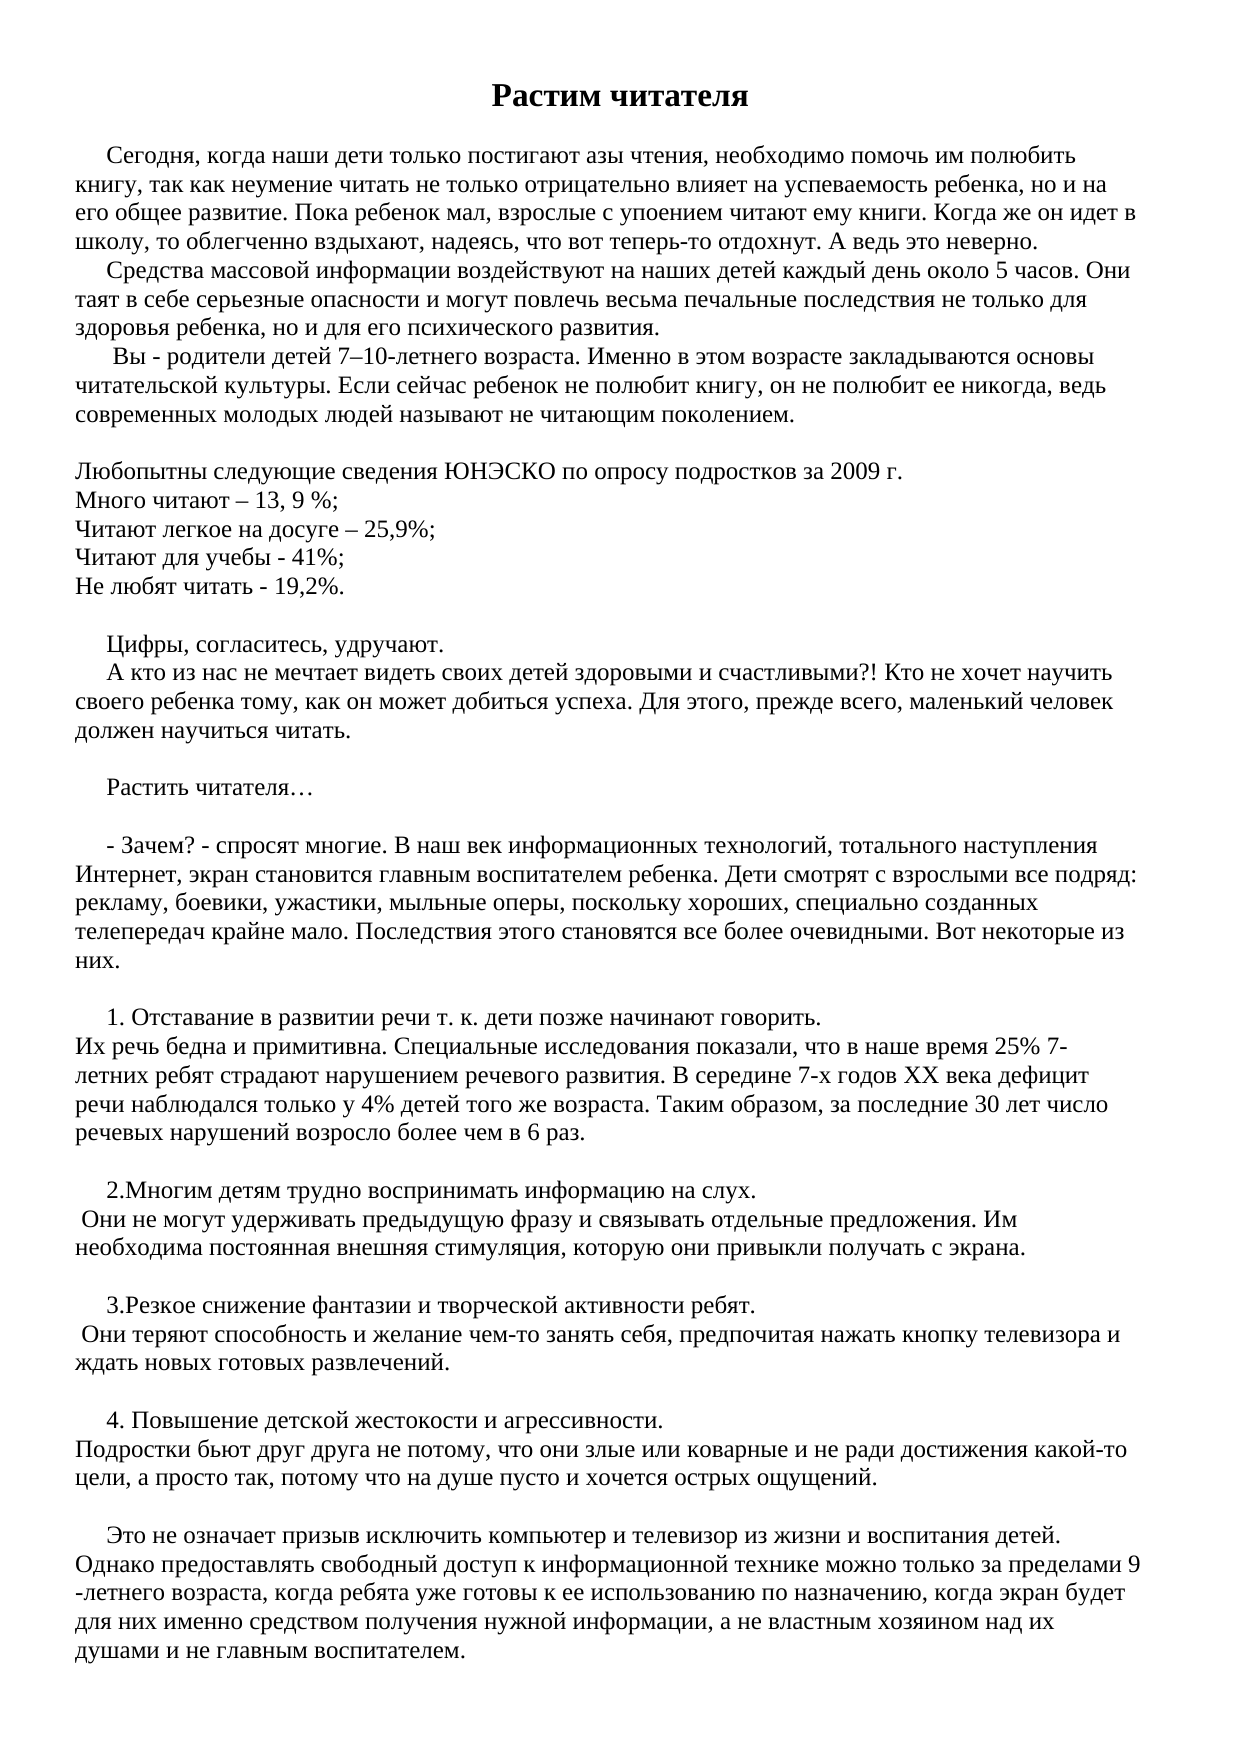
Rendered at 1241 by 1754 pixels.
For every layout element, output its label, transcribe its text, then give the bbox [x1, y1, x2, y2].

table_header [64, 140, 1154, 1664]
text Растим читателя [75, 75, 1165, 113]
